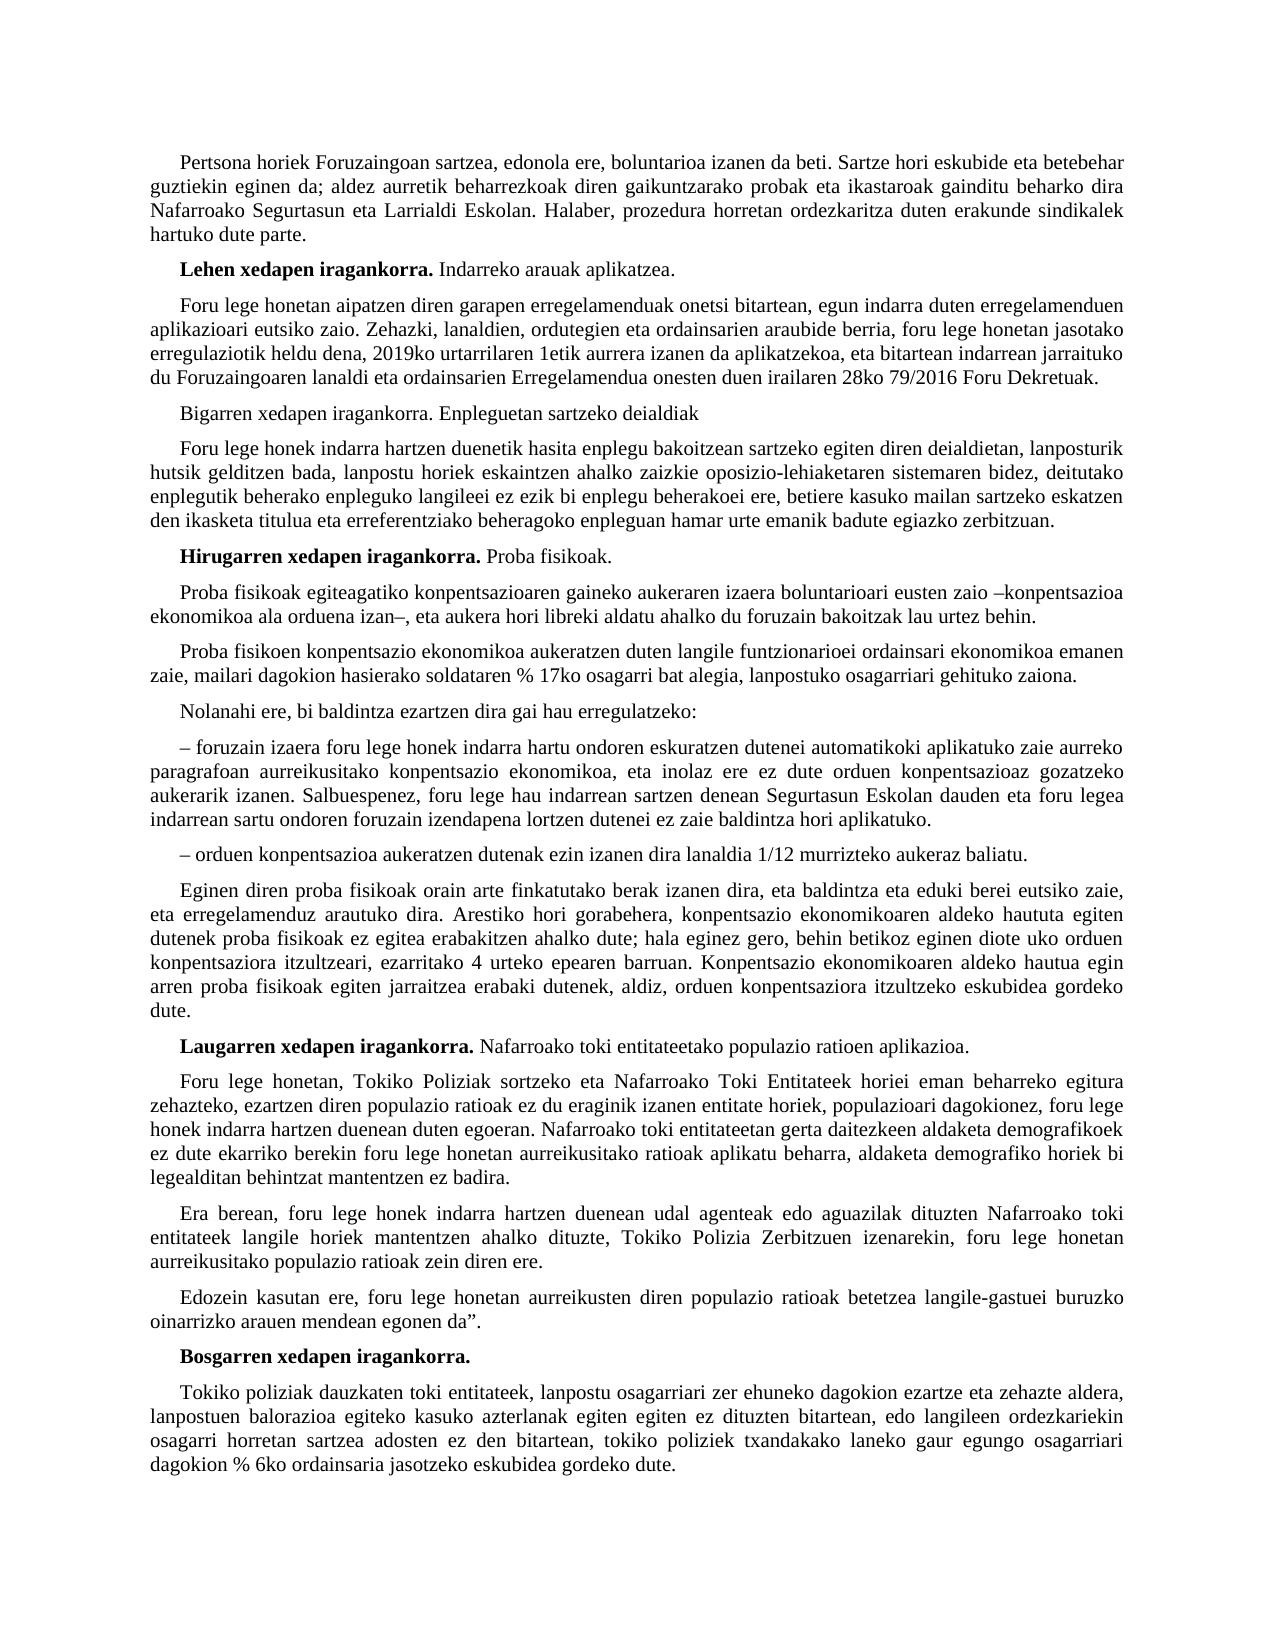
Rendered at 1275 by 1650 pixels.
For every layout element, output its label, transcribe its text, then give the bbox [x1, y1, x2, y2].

text Eginen diren proba fisikoak orain arte finkatutako berak izanen dira, eta baldintza eta eduki berei eutsiko zaie, eta erregelamenduz arautuko dira. Arestiko hori gorabehera, konpentsazio ekonomikoaren aldeko haututa egiten dutenek proba fisikoak ez egitea erabakitzen ahalko dute; hala eginez gero, behin betikoz eginen diote uko orduen konpentsaziora itzultzeari, ezarritako 4 urteko epearen barruan. Konpentsazio ekonomikoaren aldeko hautua egin arren proba fisikoak egiten jarraitzea erabaki dutenek, aldiz, orduen konpentsaziora itzultzeko eskubidea gordeko dute. [150, 878, 1125, 1022]
text – orduen konpentsazioa aukeratzen dutenak ezin izanen dira lanaldia 1/12 murrizteko aukeraz baliatu. [150, 843, 1125, 867]
text Foru lege honetan aipatzen diren garapen erregelamenduak onetsi bitartean, egun indarra duten erregelamenduen aplikazioari eutsiko zaio. Zehazki, lanaldien, ordutegien eta ordainsarien araubide berria, foru lege honetan jasotako erregulaziotik heldu dena, 2019ko urtarrilaren 1etik aurrera izanen da aplikatzekoa, eta bitartean indarrean jarraituko du Foruzaingoaren lanaldi eta ordainsarien Erregelamendua onesten duen irailaren 28ko 79/2016 Foru Dekretuak. [150, 293, 1125, 389]
text Tokiko poliziak dauzkaten toki entitateek, lanpostu osagarriari zer ehuneko dagokion ezartze eta zehazte aldera, lanpostuen balorazioa egiteko kasuko azterlanak egiten egiten ez dituzten bitartean, edo langileen ordezkariekin osagarri horretan sartzea adosten ez den bitartean, tokiko poliziek txandakako laneko gaur egungo osagarriari dagokion % 6ko ordainsaria jasotzeko eskubidea gordeko dute. [150, 1380, 1125, 1476]
text Nolanahi ere, bi baldintza ezartzen dira gai hau erregulatzeko: [150, 699, 1125, 723]
text Bigarren xedapen iragankorra. Enpleguetan sartzeko deialdiak [150, 401, 1125, 425]
text Era berean, foru lege honek indarra hartzen duenean udal agenteak edo aguazilak dituzten Nafarroako toki entitateek langile horiek mantentzen ahalko dituzte, Tokiko Polizia Zerbitzuen izenarekin, foru lege honetan aurreikusitako populazio ratioak zein diren ere. [150, 1201, 1125, 1273]
text Laugarren xedapen iragankorra. Nafarroako toki entitateetako populazio ratioen aplikazioa. [150, 1034, 1125, 1058]
text Pertsona horiek Foruzaingoan sartzea, edonola ere, boluntarioa izanen da beti. Sartze hori eskubide eta betebehar guztiekin eginen da; aldez aurretik beharrezkoak diren gaikuntzarako probak eta ikastaroak gainditu beharko dira Nafarroako Segurtasun eta Larrialdi Eskolan. Halaber, prozedura horretan ordezkaritza duten erakunde sindikalek hartuko dute parte. [150, 150, 1125, 246]
text Edozein kasutan ere, foru lege honetan aurreikusten diren populazio ratioak betetzea langile-gastuei buruzko oinarrizko arauen mendean egonen da”. [150, 1285, 1125, 1333]
text Proba fisikoak egiteagatiko konpentsazioaren gaineko aukeraren izaera boluntarioari eusten zaio –konpentsazioa ekonomikoa ala orduena izan–, eta aukera hori libreki aldatu ahalko du foruzain bakoitzak lau urtez behin. [150, 580, 1125, 628]
text Foru lege honek indarra hartzen duenetik hasita enplegu bakoitzean sartzeko egiten diren deialdietan, lanposturik hutsik gelditzen bada, lanpostu horiek eskaintzen ahalko zaizkie oposizio-lehiaketaren sistemaren bidez, deitutako enplegutik beherako enpleguko langileei ez ezik bi enplegu beherakoei ere, betiere kasuko mailan sartzeko eskatzen den ikasketa titulua eta erreferentziako beheragoko enpleguan hamar urte emanik badute egiazko zerbitzuan. [150, 437, 1125, 532]
text Lehen xedapen iragankorra. Indarreko arauak aplikatzea. [150, 258, 1125, 282]
text Proba fisikoen konpentsazio ekonomikoa aukeratzen duten langile funtzionarioei ordainsari ekonomikoa emanen zaie, mailari dagokion hasierako soldataren % 17ko osagarri bat alegia, lanpostuko osagarriari gehituko zaiona. [150, 640, 1125, 688]
text Hirugarren xedapen iragankorra. Proba fisikoak. [150, 544, 1125, 568]
text Foru lege honetan, Tokiko Poliziak sortzeko eta Nafarroako Toki Entitateek horiei eman beharreko egitura zehazteko, ezartzen diren populazio ratioak ez du eraginik izanen entitate horiek, populazioari dagokionez, foru lege honek indarra hartzen duenean duten egoeran. Nafarroako toki entitateetan gerta daitezkeen aldaketa demografikoek ez dute ekarriko berekin foru lege honetan aurreikusitako ratioak aplikatu beharra, aldaketa demografiko horiek bi legealditan behintzat mantentzen ez badira. [150, 1070, 1125, 1189]
text – foruzain izaera foru lege honek indarra hartu ondoren eskuratzen dutenei automatikoki aplikatuko zaie aurreko paragrafoan aurreikusitako konpentsazio ekonomikoa, eta inolaz ere ez dute orduen konpentsazioaz gozatzeko aukerarik izanen. Salbuespenez, foru lege hau indarrean sartzen denean Segurtasun Eskolan dauden eta foru legea indarrean sartu ondoren foruzain izendapena lortzen dutenei ez zaie baldintza hori aplikatuko. [150, 735, 1125, 831]
text Bosgarren xedapen iragankorra. [150, 1344, 1125, 1368]
